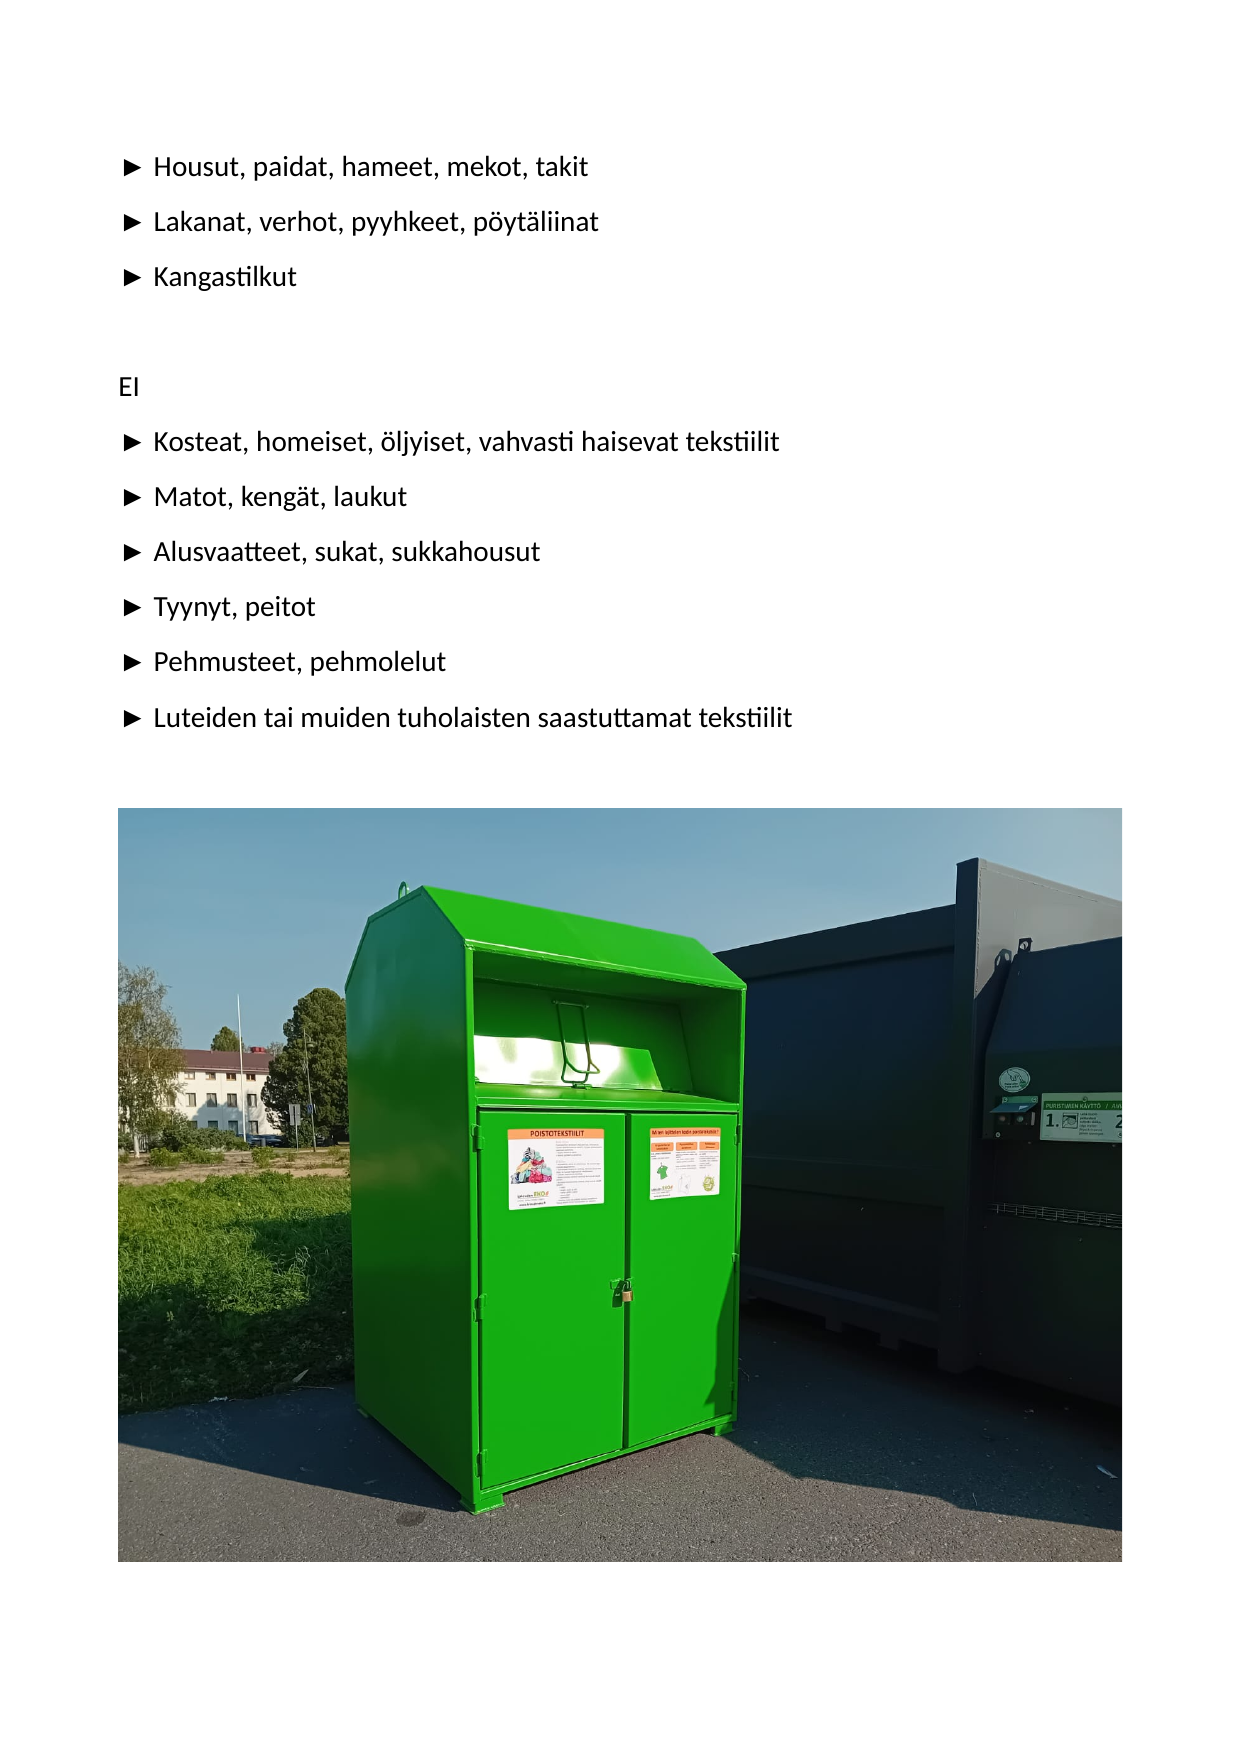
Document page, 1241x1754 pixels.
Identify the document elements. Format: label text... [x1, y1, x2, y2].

text ► Luteiden tai muiden tuholaisten saastuttamat tekstiilit [118, 699, 1122, 734]
picture [118, 808, 1123, 1562]
text ► Kangastilkut [118, 258, 1122, 293]
text ► Lakanat, verhot, pyyhkeet, pöytäliinat [118, 203, 1122, 238]
text ► Alusvaatteet, sukat, sukkahousut [118, 533, 1122, 569]
text ► Pehmusteet, pehmolelut [118, 643, 1122, 679]
text ► Kosteat, homeiset, öljyiset, vahvasti haisevat tekstiilit [118, 423, 1122, 459]
text ► Matot, kengät, laukut [118, 478, 1122, 514]
text ► Tyynyt, peitot [118, 588, 1122, 624]
text EI [118, 368, 1122, 404]
text ► Housut, paidat, hameet, mekot, takit [118, 148, 1122, 183]
